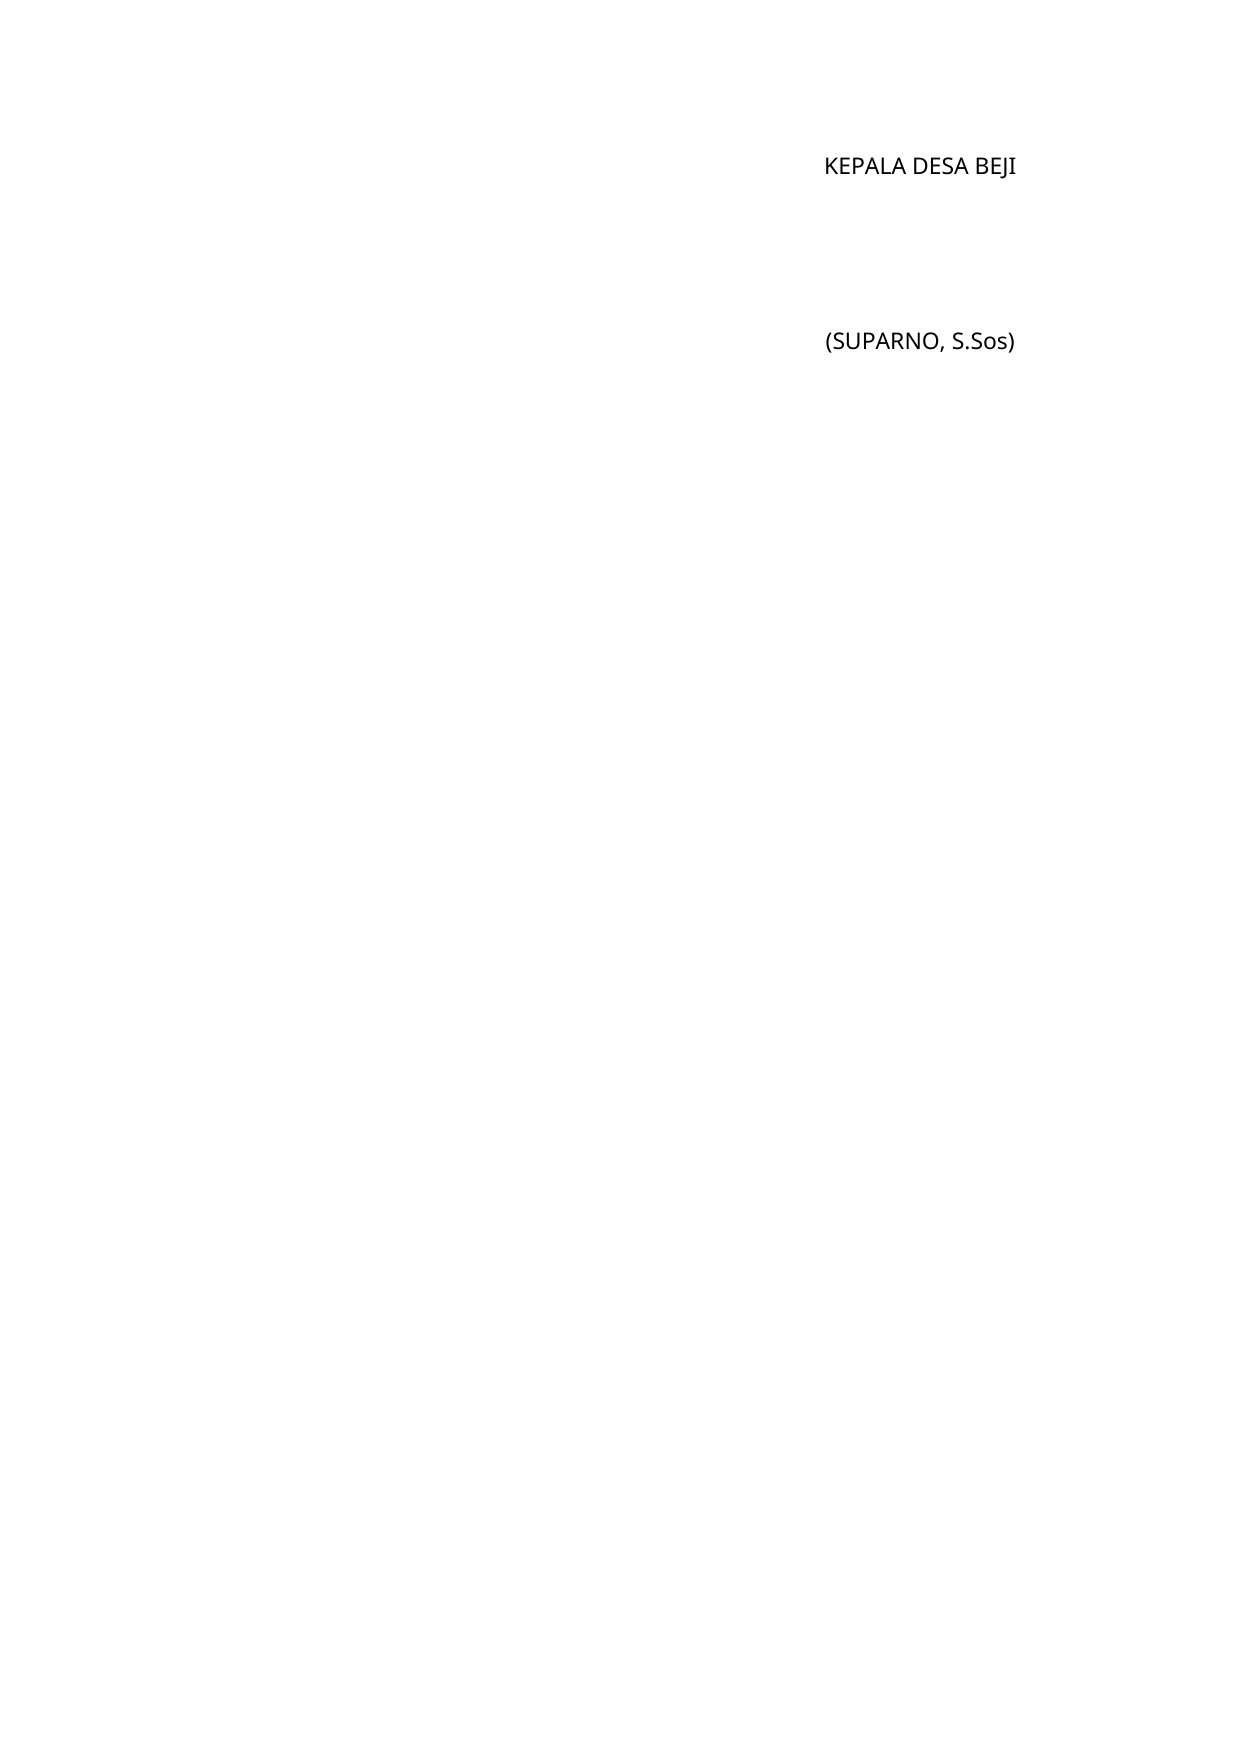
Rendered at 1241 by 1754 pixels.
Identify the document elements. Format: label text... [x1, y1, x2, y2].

text KEPALA DESA BEJI [150, 150, 1090, 181]
text (SUPARNO, S.Sos) [150, 325, 1090, 356]
